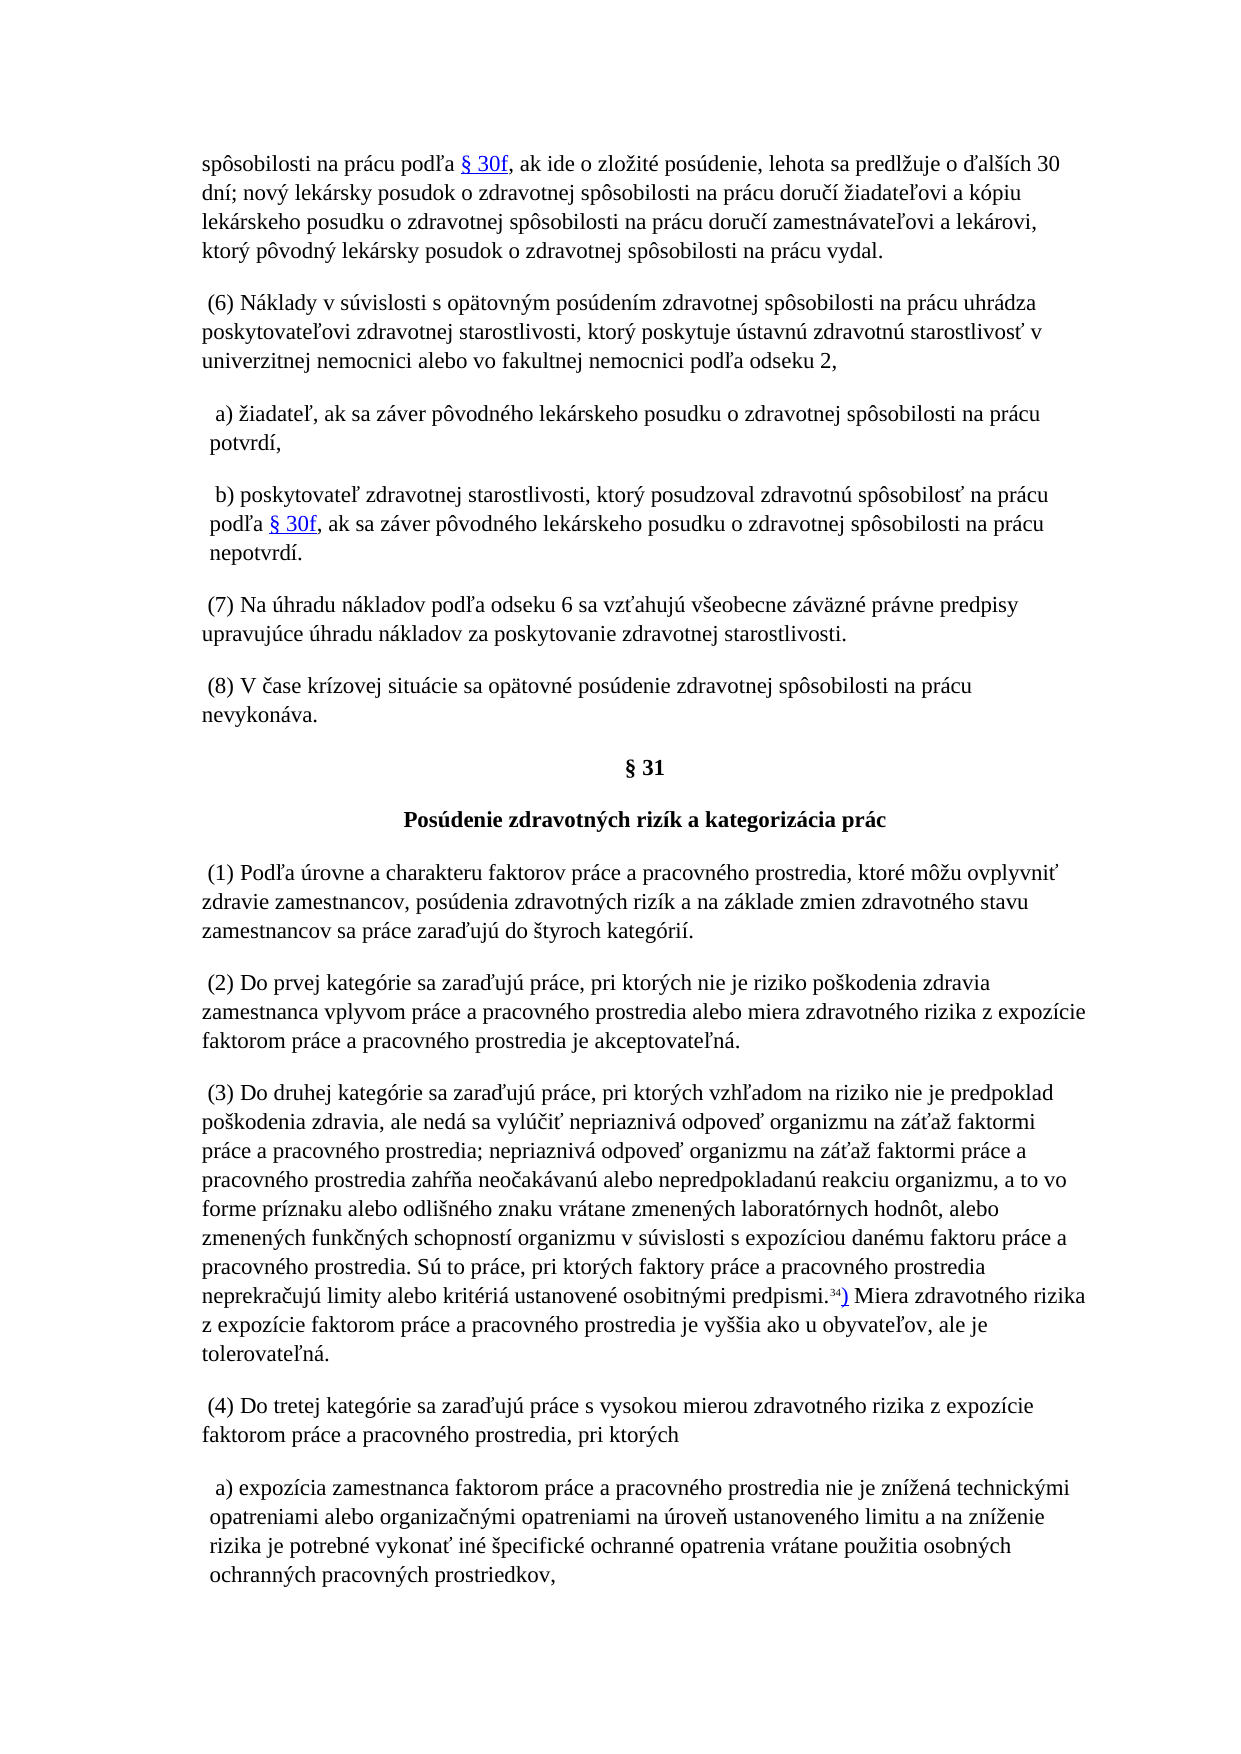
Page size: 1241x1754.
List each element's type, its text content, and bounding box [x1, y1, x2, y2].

text (2) Do prvej kategórie sa zaraďujú práce, pri ktorých nie je riziko poškodenia zdravia zamestnanca vplyvom práce a pracovného prostredia alebo miera zdravotného rizika z expozície faktorom práce a pracovného prostredia je akceptovateľná. [202, 969, 1090, 1053]
text (6) Náklady v súvislosti s opätovným posúdením zdravotnej spôsobilosti na prácu uhrádza poskytovateľovi zdravotnej starostlivosti, ktorý poskytuje ústavnú zdravotnú starostlivosť v univerzitnej nemocnici alebo vo fakultnej nemocnici podľa odseku 2, [202, 289, 1090, 373]
text a) žiadateľ, ak sa záver pôvodného lekárskeho posudku o zdravotnej spôsobilosti na prácu potvrdí, [209, 399, 1090, 455]
text (3) Do druhej kategórie sa zaraďujú práce, pri ktorých vzhľadom na riziko nie je predpoklad poškodenia zdravia, ale nedá sa vylúčiť nepriaznivá odpoveď organizmu na záťaž faktormi práce a pracovného prostredia; nepriaznivá odpoveď organizmu na záťaž faktormi práce a pracovného prostredia zahŕňa neočakávanú alebo nepredpokladanú reakciu organizmu, a to vo forme príznaku alebo odlišného znaku vrátane zmenených laboratórnych hodnôt, alebo zmenených funkčných schopností organizmu v súvislosti s expozíciou danému faktoru práce a pracovného prostredia. Sú to práce, pri ktorých faktory práce a pracovného prostredia neprekračujú limity alebo kritériá ustanovené osobitnými predpismi.34) Miera zdravotného rizika z expozície faktorom práce a pracovného prostredia je vyššia ako u obyvateľov, ale je tolerovateľná. [202, 1079, 1090, 1366]
text a) expozícia zamestnanca faktorom práce a pracovného prostredia nie je znížená technickými opatreniami alebo organizačnými opatreniami na úroveň ustanoveného limitu a na zníženie rizika je potrebné vykonať iné špecifické ochranné opatrenia vrátane použitia osobných ochranných pracovných prostriedkov, [209, 1474, 1090, 1587]
text b) poskytovateľ zdravotnej starostlivosti, ktorý posudzoval zdravotnú spôsobilosť na prácu podľa § 30f, ak sa záver pôvodného lekárskeho posudku o zdravotnej spôsobilosti na prácu nepotvrdí. [209, 481, 1090, 565]
text (1) Podľa úrovne a charakteru faktorov práce a pracovného prostredia, ktoré môžu ovplyvniť zdravie zamestnancov, posúdenia zdravotných rizík a na základe zmien zdravotného stavu zamestnancov sa práce zaraďujú do štyroch kategórií. [202, 859, 1090, 943]
text (8) V čase krízovej situácie sa opätovné posúdenie zdravotnej spôsobilosti na prácu nevykonáva. [202, 673, 1090, 728]
text (7) Na úhradu nákladov podľa odseku 6 sa vzťahujú všeobecne záväzné právne predpisy upravujúce úhradu nákladov za poskytovanie zdravotnej starostlivosti. [202, 591, 1090, 647]
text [202, 150, 1090, 263]
text § 31 [194, 754, 1090, 780]
text (4) Do tretej kategórie sa zaraďujú práce s vysokou mierou zdravotného rizika z expozície faktorom práce a pracovného prostredia, pri ktorých [202, 1392, 1090, 1448]
text Posúdenie zdravotných rizík a kategorizácia prác [194, 806, 1090, 833]
